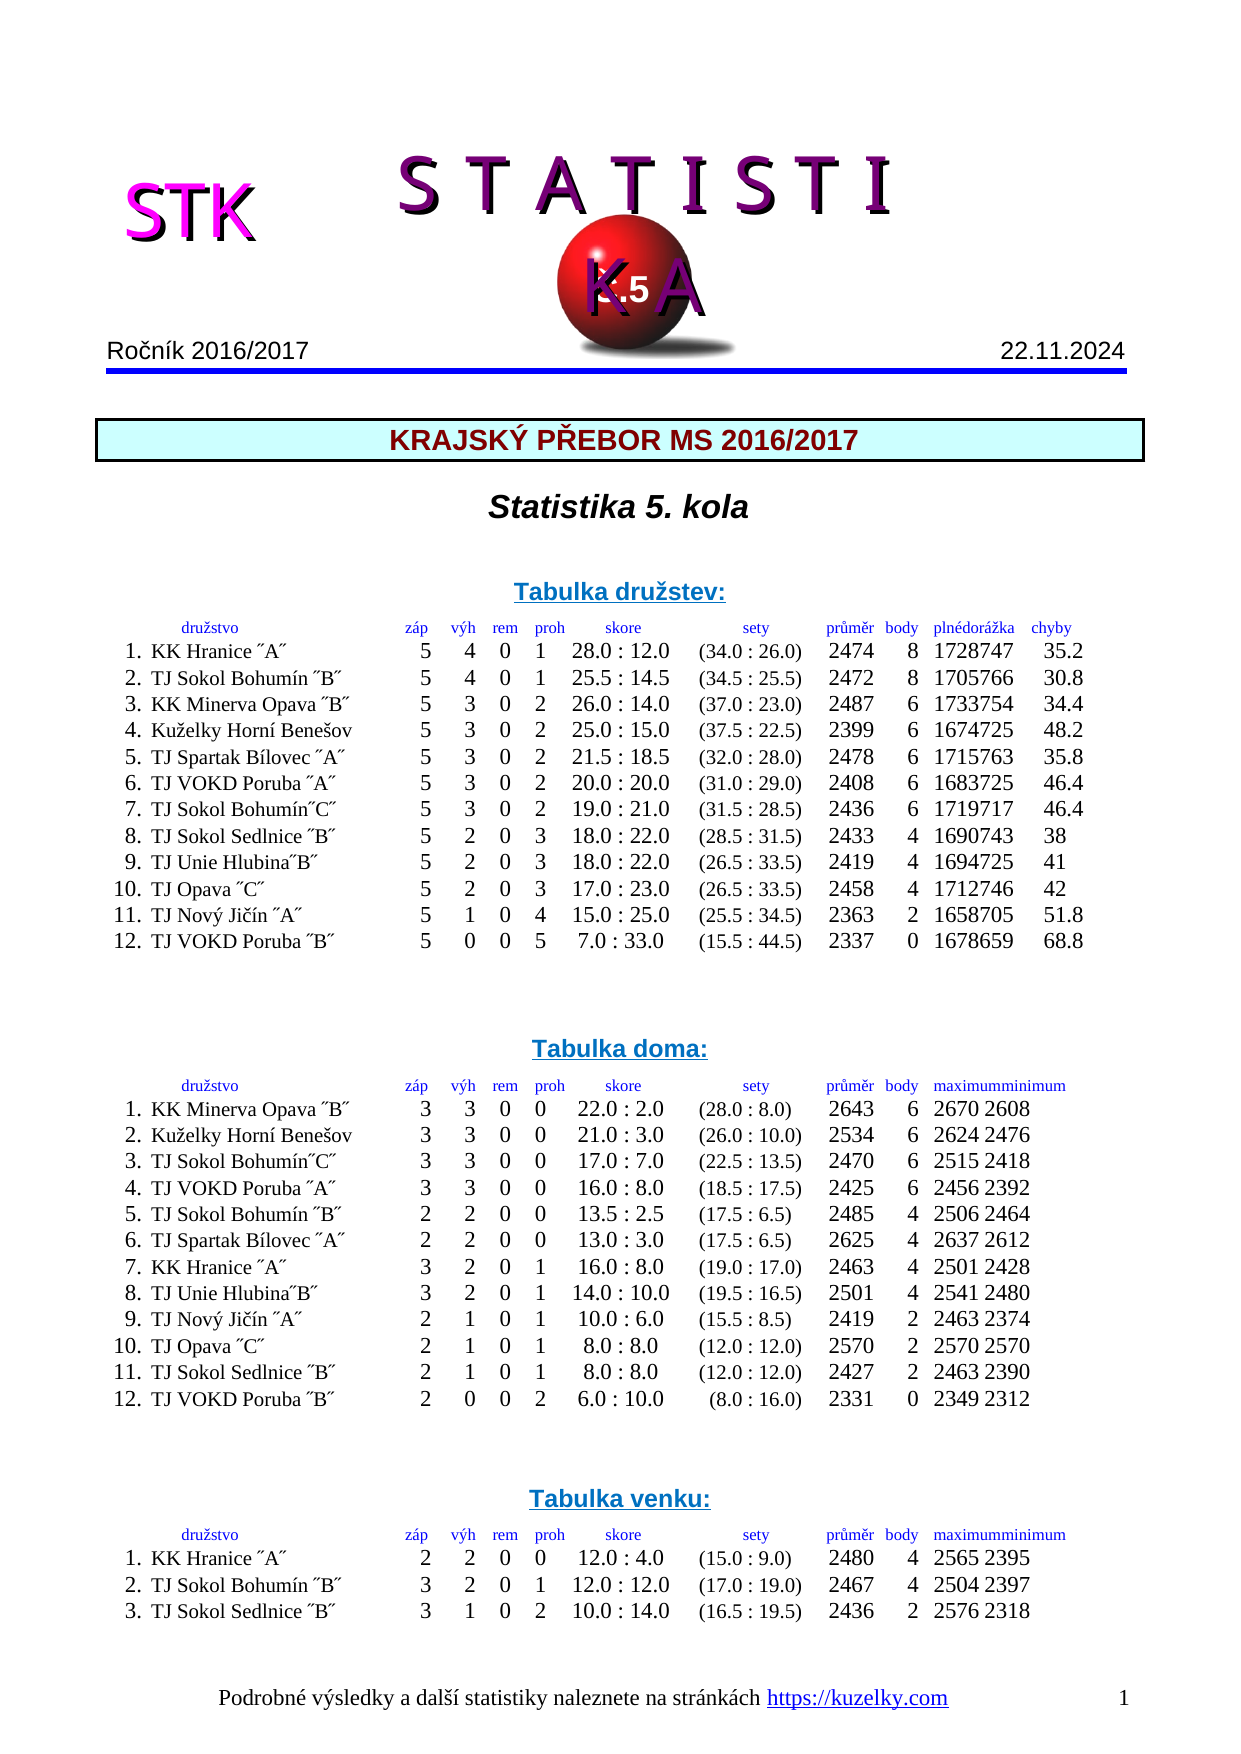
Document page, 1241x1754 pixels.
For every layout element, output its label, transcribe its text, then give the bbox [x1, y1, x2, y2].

text 7. TJ Sokol Bohumín˝C˝ 5 3 0 2 19.0 : 21.0 (31.5 : 28.5) 2436 6 1719 717 46.4 [106, 796, 1134, 822]
text 4. Kuželky Horní Benešov 5 3 0 2 25.0 : 15.0 (37.5 : 22.5) 2399 6 1674 725 48.2 [106, 716, 1134, 743]
text družstvo záp výh rem proh skore sety průměr body maximum minimum [106, 1525, 1134, 1544]
text 1. KK Minerva Opava ˝B˝ 3 3 0 0 22.0 : 2.0 (28.0 : 8.0) 2643 6 2670 2608 [106, 1095, 1134, 1121]
text Tabulka venku: [94, 1484, 1145, 1513]
text 1. KK Hranice ˝A˝ 5 4 0 1 28.0 : 12.0 (34.0 : 26.0) 2474 8 1728 747 35.2 [106, 637, 1134, 664]
text 3. TJ Sokol Sedlnice ˝B˝ 3 1 0 2 10.0 : 14.0 (16.5 : 19.5) 2436 2 2576 2318 [106, 1597, 1134, 1623]
text Statistika 5. kola [106, 487, 1134, 526]
text 10. TJ Opava ˝C˝ 2 1 0 1 8.0 : 8.0 (12.0 : 12.0) 2570 2 2570 2570 [106, 1332, 1134, 1358]
text družstvo záp výh rem proh skore sety průměr body plné dorážka chyby [106, 618, 1134, 637]
text 2. Kuželky Horní Benešov 3 3 0 0 21.0 : 3.0 (26.0 : 10.0) 2534 6 2624 2476 [106, 1121, 1134, 1147]
text Č.5 [106, 267, 587, 310]
text 10. TJ Opava ˝C˝ 5 2 0 3 17.0 : 23.0 (26.5 : 33.5) 2458 4 1712 746 42 [106, 874, 1134, 901]
text 7. KK Hranice ˝A˝ 3 2 0 1 16.0 : 8.0 (19.0 : 17.0) 2463 4 2501 2428 [106, 1253, 1134, 1279]
text 3. TJ Sokol Bohumín˝C˝ 3 3 0 0 17.0 : 7.0 (22.5 : 13.5) 2470 6 2515 2418 [106, 1147, 1134, 1174]
text 11. TJ Nový Jičín ˝A˝ 5 1 0 4 15.0 : 25.0 (25.5 : 34.5) 2363 2 1658 705 51.8 [106, 901, 1134, 927]
text 6. TJ VOKD Poruba ˝A˝ 5 3 0 2 20.0 : 20.0 (31.0 : 29.0) 2408 6 1683 725 46.4 [106, 769, 1134, 796]
text 9. TJ Unie Hlubina˝B˝ 5 2 0 3 18.0 : 22.0 (26.5 : 33.5) 2419 4 1694 725 41 [106, 848, 1134, 874]
text 6. TJ Spartak Bílovec ˝A˝ 2 2 0 0 13.0 : 3.0 (17.5 : 6.5) 2625 4 2637 2612 [106, 1226, 1134, 1253]
text 9. TJ Nový Jičín ˝A˝ 2 1 0 1 10.0 : 6.0 (15.5 : 8.5) 2419 2 2463 2374 [106, 1306, 1134, 1332]
text 2. TJ Sokol Bohumín ˝B˝ 5 4 0 1 25.5 : 14.5 (34.5 : 25.5) 2472 8 1705 766 30.8 [106, 664, 1134, 690]
text 12. TJ VOKD Poruba ˝B˝ 5 0 0 5 7.0 : 33.0 (15.5 : 44.5) 2337 0 1678 659 68.8 [106, 927, 1134, 954]
subtitle Krajský přebor MS 2016/2017 [98, 421, 1142, 459]
text 2. TJ Sokol Bohumín ˝B˝ 3 2 0 1 12.0 : 12.0 (17.0 : 19.0) 2467 4 2504 2397 [106, 1571, 1134, 1597]
text Ročník 2016/2017 22.11.2024 [106, 336, 1134, 365]
text 5. TJ Sokol Bohumín ˝B˝ 2 2 0 0 13.5 : 2.5 (17.5 : 6.5) 2485 4 2506 2464 [106, 1200, 1134, 1226]
text 12. TJ VOKD Poruba ˝B˝ 2 0 0 2 6.0 : 10.0 (8.0 : 16.0) 2331 0 2349 2312 [106, 1384, 1134, 1411]
text 5. TJ Spartak Bílovec ˝A˝ 5 3 0 2 21.5 : 18.5 (32.0 : 28.0) 2478 6 1715 763 35.8 [106, 743, 1134, 769]
text 4. TJ VOKD Poruba ˝A˝ 3 3 0 0 16.0 : 8.0 (18.5 : 17.5) 2425 6 2456 2392 [106, 1174, 1134, 1200]
text Č.5 [687, 267, 1134, 310]
text 1. KK Hranice ˝A˝ 2 2 0 0 12.0 : 4.0 (15.0 : 9.0) 2480 4 2565 2395 [106, 1544, 1134, 1571]
text družstvo záp výh rem proh skore sety průměr body maximum minimum [106, 1076, 1134, 1095]
text 3. KK Minerva Opava ˝B˝ 5 3 0 2 26.0 : 14.0 (37.0 : 23.0) 2487 6 1733 754 34.4 [106, 690, 1134, 716]
text 8. TJ Unie Hlubina˝B˝ 3 2 0 1 14.0 : 10.0 (19.5 : 16.5) 2501 4 2541 2480 [106, 1279, 1134, 1306]
text Tabulka doma: [94, 1034, 1145, 1063]
text 11. TJ Sokol Sedlnice ˝B˝ 2 1 0 1 8.0 : 8.0 (12.0 : 12.0) 2427 2 2463 2390 [106, 1358, 1134, 1384]
text Č.5 [609, 267, 671, 310]
text Tabulka družstev: [94, 577, 1145, 606]
text 8. TJ Sokol Sedlnice ˝B˝ 5 2 0 3 18.0 : 22.0 (28.5 : 31.5) 2433 4 1690 743 38 [106, 822, 1134, 848]
